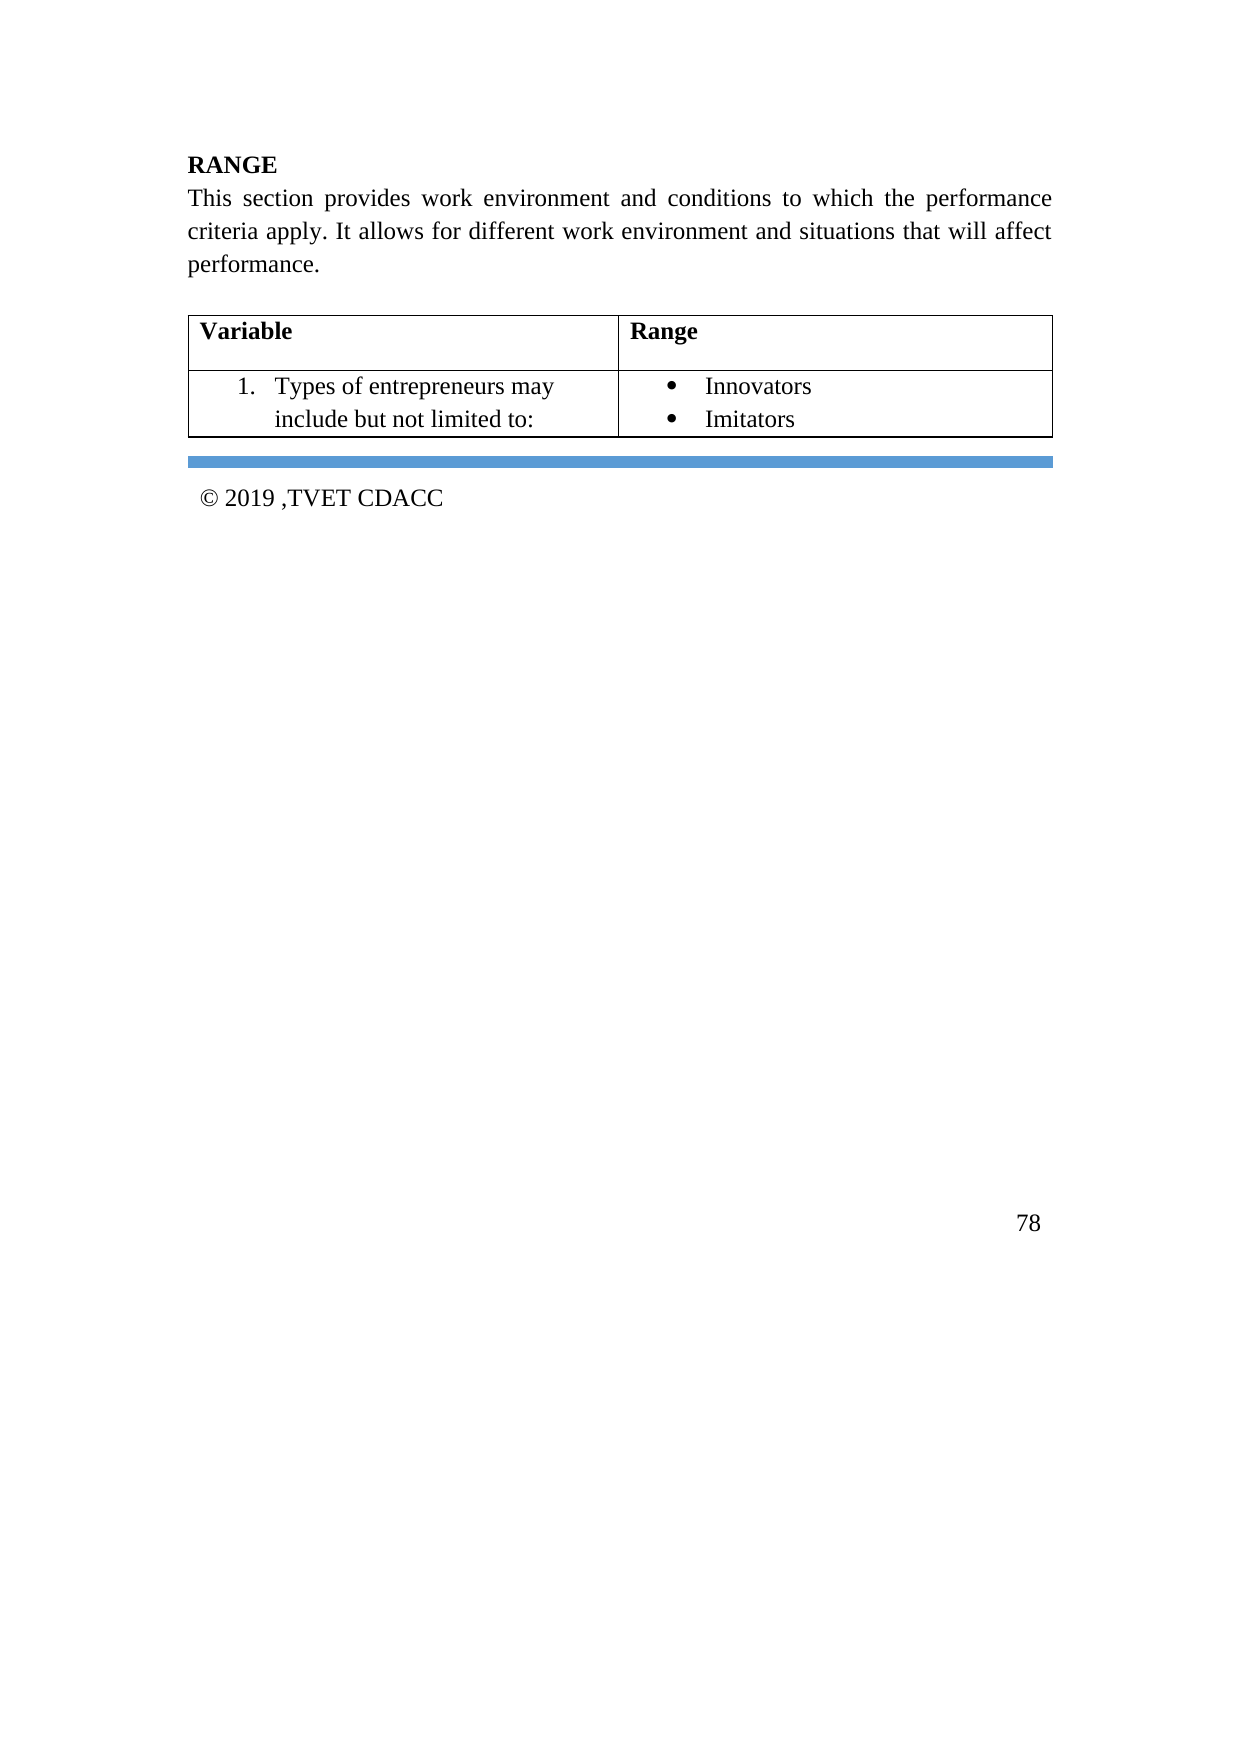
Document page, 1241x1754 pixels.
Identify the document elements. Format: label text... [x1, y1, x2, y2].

text RANGE [187, 150, 1053, 179]
table_header Variable [189, 316, 618, 370]
table_cell Innovators Imitators Craft Opportunistic Speculators [619, 371, 1052, 436]
table_header Range [619, 316, 1052, 370]
text This section provides work environment and conditions to which the performance criteria apply. It allows for different work environment and situations that will affect performance. [187, 183, 1053, 278]
table_cell Types of entrepreneurs may include but not limited to: [189, 371, 618, 436]
